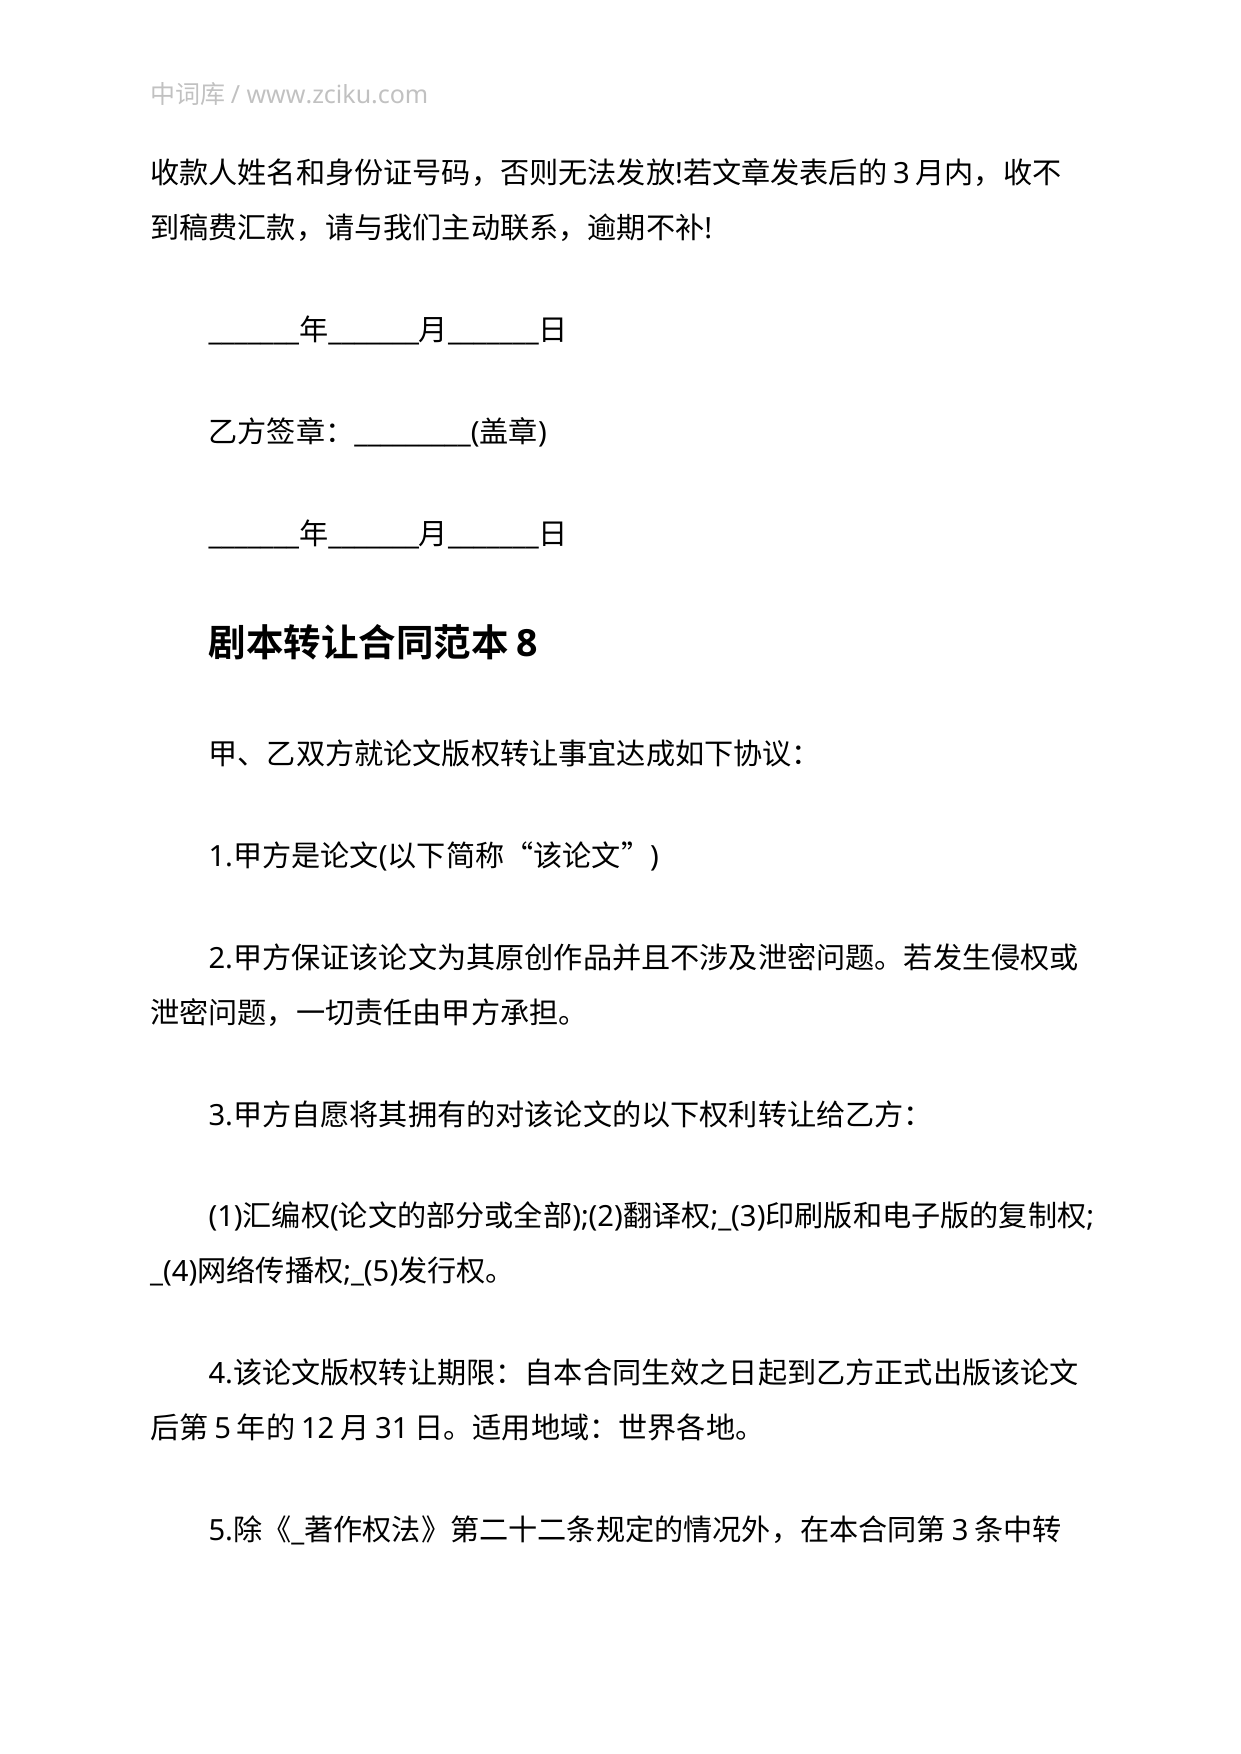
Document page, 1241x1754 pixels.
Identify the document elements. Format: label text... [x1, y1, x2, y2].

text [150, 150, 1090, 247]
text 剧本转让合同范本8 [150, 613, 1090, 667]
text 3.甲方自愿将其拥有的对该论文的以下权利转让给乙方： [150, 1091, 1090, 1133]
text 4.该论文版权转让期限：自本合同生效之日起到乙方正式出版该论文后第5年的12月31日。适用地域：世界各地。 [150, 1350, 1090, 1447]
text (1)汇编权(论文的部分或全部);(2)翻译权;_(3)印刷版和电子版的复制权;_(4)网络传播权;_(5)发行权。 [150, 1193, 1090, 1290]
text _______年_______月_______日 [150, 511, 1090, 553]
text _______年_______月_______日 [150, 307, 1090, 349]
text 2.甲方保证该论文为其原创作品并且不涉及泄密问题。若发生侵权或泄密问题，一切责任由甲方承担。 [150, 934, 1090, 1032]
text 1.甲方是论文(以下简称“该论文”) [150, 832, 1090, 875]
text 乙方签章：_________(盖章) [150, 409, 1090, 451]
text 甲、乙双方就论文版权转让事宜达成如下协议： [150, 731, 1090, 773]
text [150, 1507, 1090, 1549]
